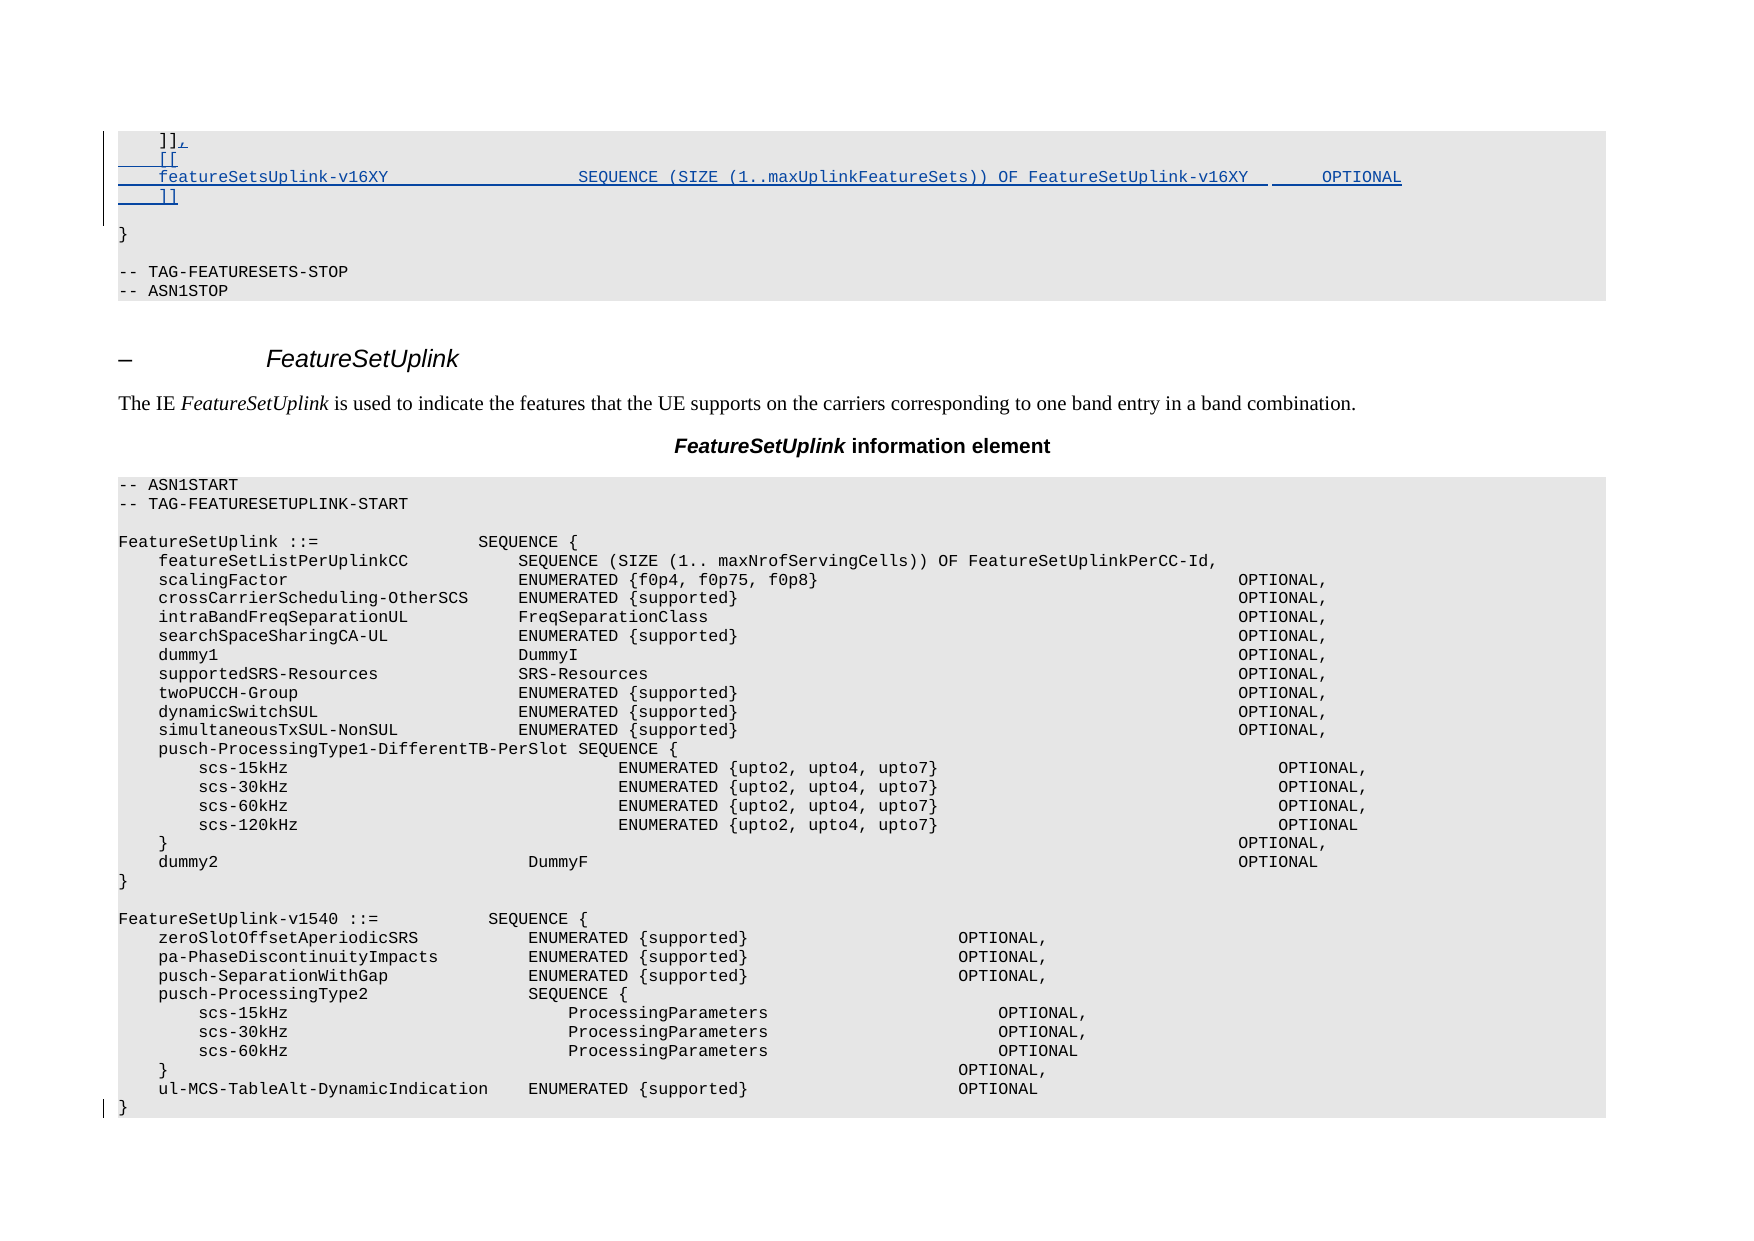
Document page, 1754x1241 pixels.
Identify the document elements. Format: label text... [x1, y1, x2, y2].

text } OPTIONAL, [118, 1061, 1606, 1080]
text dummy1 DummyI OPTIONAL, [118, 647, 1606, 665]
text twoPUCCH-Group ENUMERATED {supported} OPTIONAL, [118, 684, 1606, 703]
text supportedSRS-Resources SRS-Resources OPTIONAL, [118, 665, 1606, 684]
text simultaneousTxSUL-NonSUL ENUMERATED {supported} OPTIONAL, [118, 722, 1606, 741]
text scs-60kHz ENUMERATED {upto2, upto4, upto7} OPTIONAL, [118, 797, 1606, 816]
subtitle – FeatureSetUplink [118, 344, 1606, 373]
text ]] [118, 131, 1606, 150]
text pa-PhaseDiscontinuityImpacts ENUMERATED {supported} OPTIONAL, [118, 948, 1606, 967]
text ul-MCS-TableAlt-DynamicIndication ENUMERATED {supported} OPTIONAL [118, 1080, 1606, 1099]
text The IE FeatureSetUplink is used to indicate the features that the UE supports on the carriers corresponding to one band entry in a band combination. [118, 391, 1606, 415]
text dynamicSwitchSUL ENUMERATED {supported} OPTIONAL, [118, 703, 1606, 722]
text FeatureSetUplink-v1540 ::= SEQUENCE { [118, 911, 1606, 929]
text intraBandFreqSeparationUL FreqSeparationClass OPTIONAL, [118, 609, 1606, 628]
text searchSpaceSharingCA-UL ENUMERATED {supported} OPTIONAL, [118, 628, 1606, 647]
text scalingFactor ENUMERATED {f0p4, f0p75, f0p8} OPTIONAL, [118, 571, 1606, 590]
text -- ASN1START [118, 477, 1606, 496]
text -- ASN1STOP [118, 282, 1606, 301]
text scs-120kHz ENUMERATED {upto2, upto4, upto7} OPTIONAL [118, 816, 1606, 835]
text -- TAG-FEATURESETUPLINK-START [118, 496, 1606, 514]
text scs-30kHz ProcessingParameters OPTIONAL, [118, 1024, 1606, 1042]
text scs-15kHz ProcessingParameters OPTIONAL, [118, 1005, 1606, 1024]
text } [118, 1099, 1606, 1118]
text dummy2 DummyF OPTIONAL [118, 854, 1606, 873]
text featureSetListPerUplinkCC SEQUENCE (SIZE (1.. maxNrofServingCells)) OF FeatureSetUplinkPerCC-Id, [118, 552, 1606, 571]
text crossCarrierScheduling-OtherSCS ENUMERATED {supported} OPTIONAL, [118, 590, 1606, 609]
text -- TAG-FEATURESETS-STOP [118, 263, 1606, 282]
text FeatureSetUplink information element [118, 434, 1606, 458]
text pusch-ProcessingType1-DifferentTB-PerSlot SEQUENCE { [118, 741, 1606, 760]
text pusch-SeparationWithGap ENUMERATED {supported} OPTIONAL, [118, 967, 1606, 986]
text } [118, 873, 1606, 892]
text FeatureSetUplink ::= SEQUENCE { [118, 533, 1606, 552]
text } OPTIONAL, [118, 835, 1606, 854]
text scs-15kHz ENUMERATED {upto2, upto4, upto7} OPTIONAL, [118, 760, 1606, 778]
text zeroSlotOffsetAperiodicSRS ENUMERATED {supported} OPTIONAL, [118, 929, 1606, 948]
text scs-60kHz ProcessingParameters OPTIONAL [118, 1042, 1606, 1061]
text pusch-ProcessingType2 SEQUENCE { [118, 986, 1606, 1005]
text } [118, 226, 1606, 244]
text scs-30kHz ENUMERATED {upto2, upto4, upto7} OPTIONAL, [118, 778, 1606, 797]
